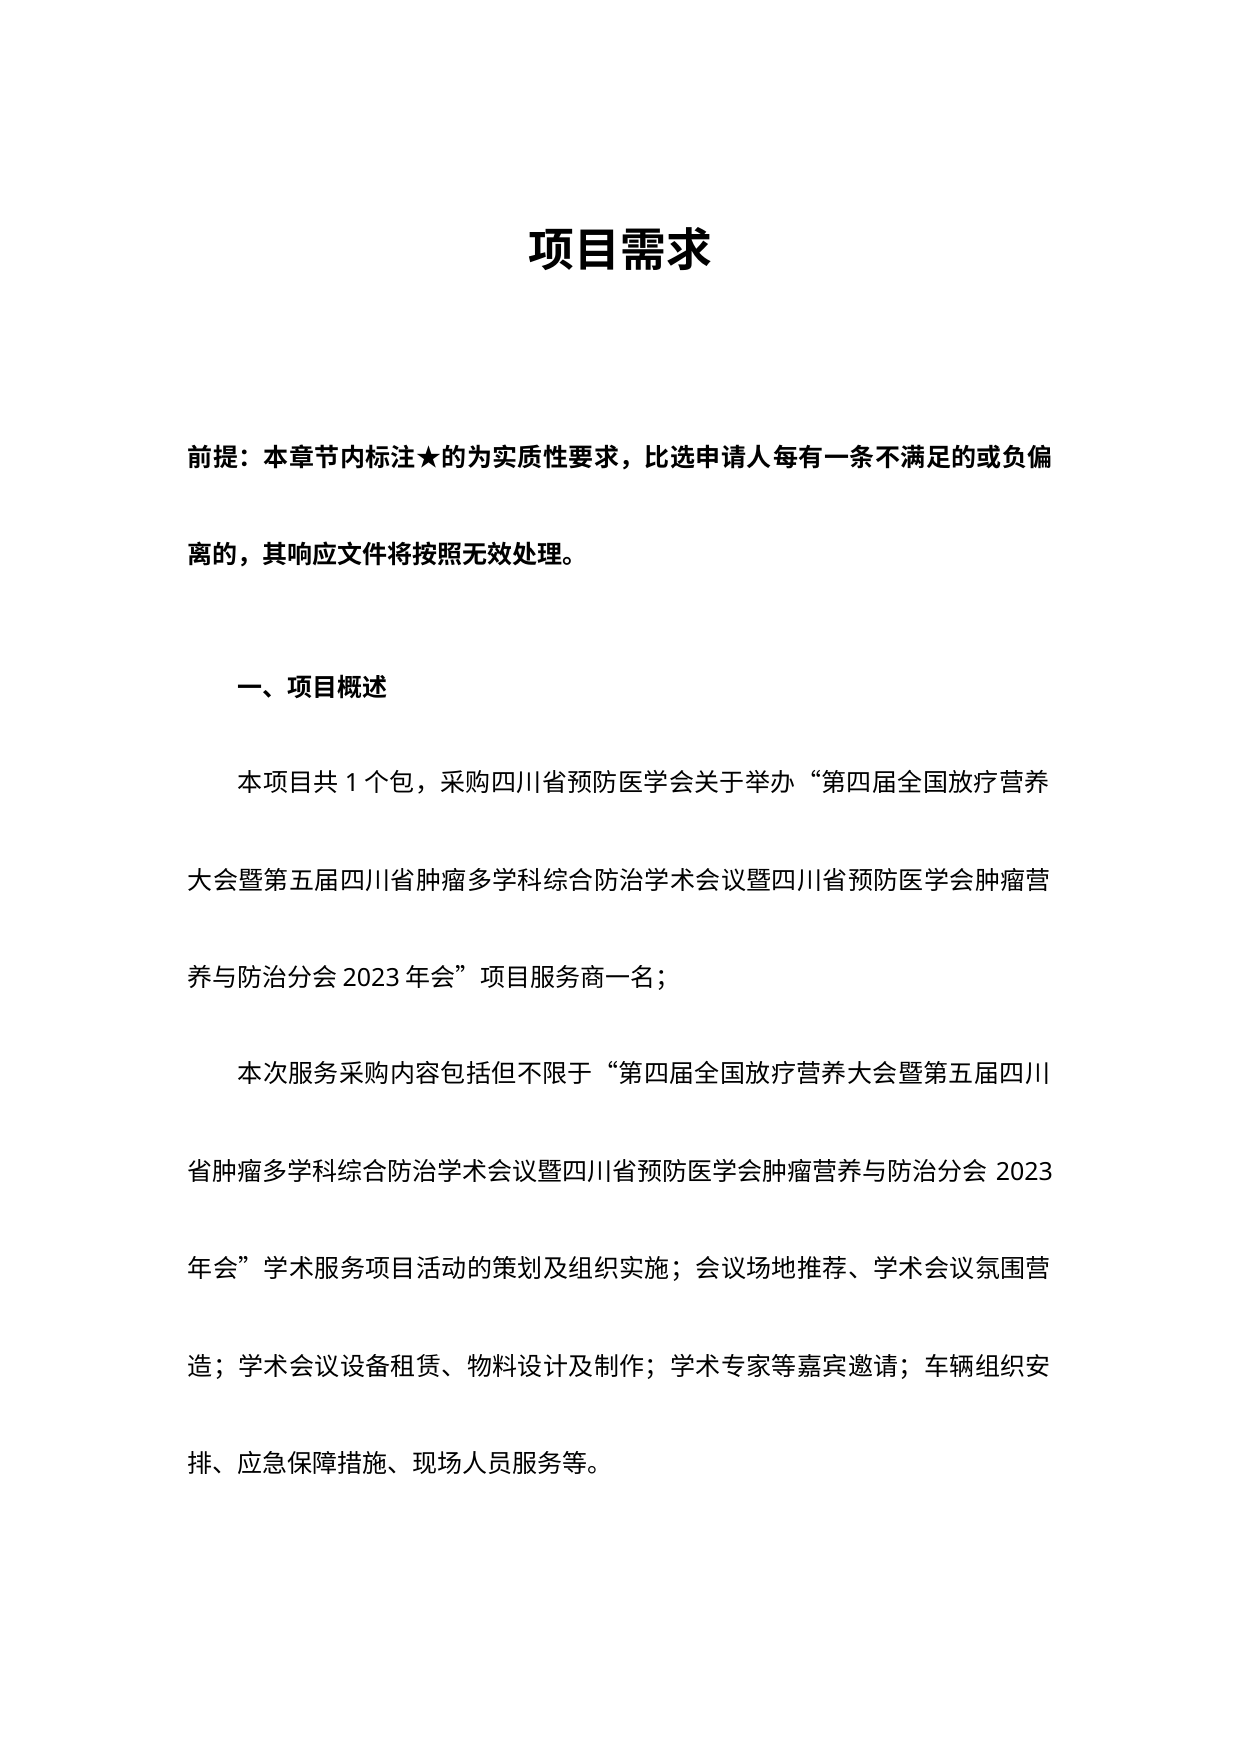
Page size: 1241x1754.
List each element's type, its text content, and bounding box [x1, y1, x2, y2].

text 本次服务采购内容包括但不限于“第四届全国放疗营养大会暨第五届四川省肿瘤多学科综合防治学术会议暨四川省预防医学会肿瘤营养与防治分会2023年会”学术服务项目活动的策划及组织实施；会议场地推荐、学术会议氛围营造；学术会议设备租赁、物料设计及制作；学术专家等嘉宾邀请；车辆组织安排、应急保障措施、现场人员服务等。 [187, 1039, 1053, 1494]
text 本项目共1个包，采购四川省预防医学会关于举办“第四届全国放疗营养大会暨第五届四川省肿瘤多学科综合防治学术会议暨四川省预防医学会肿瘤营养与防治分会2023年会”项目服务商一名； [187, 748, 1053, 1008]
text 前提：本章节内标注★的为实质性要求，比选申请人每有一条不满足的或负偏离的，其响应文件将按照无效处理。 [187, 423, 1053, 585]
subtitle 项目需求 [187, 197, 1053, 295]
text 一、项目概述 [187, 653, 1053, 718]
